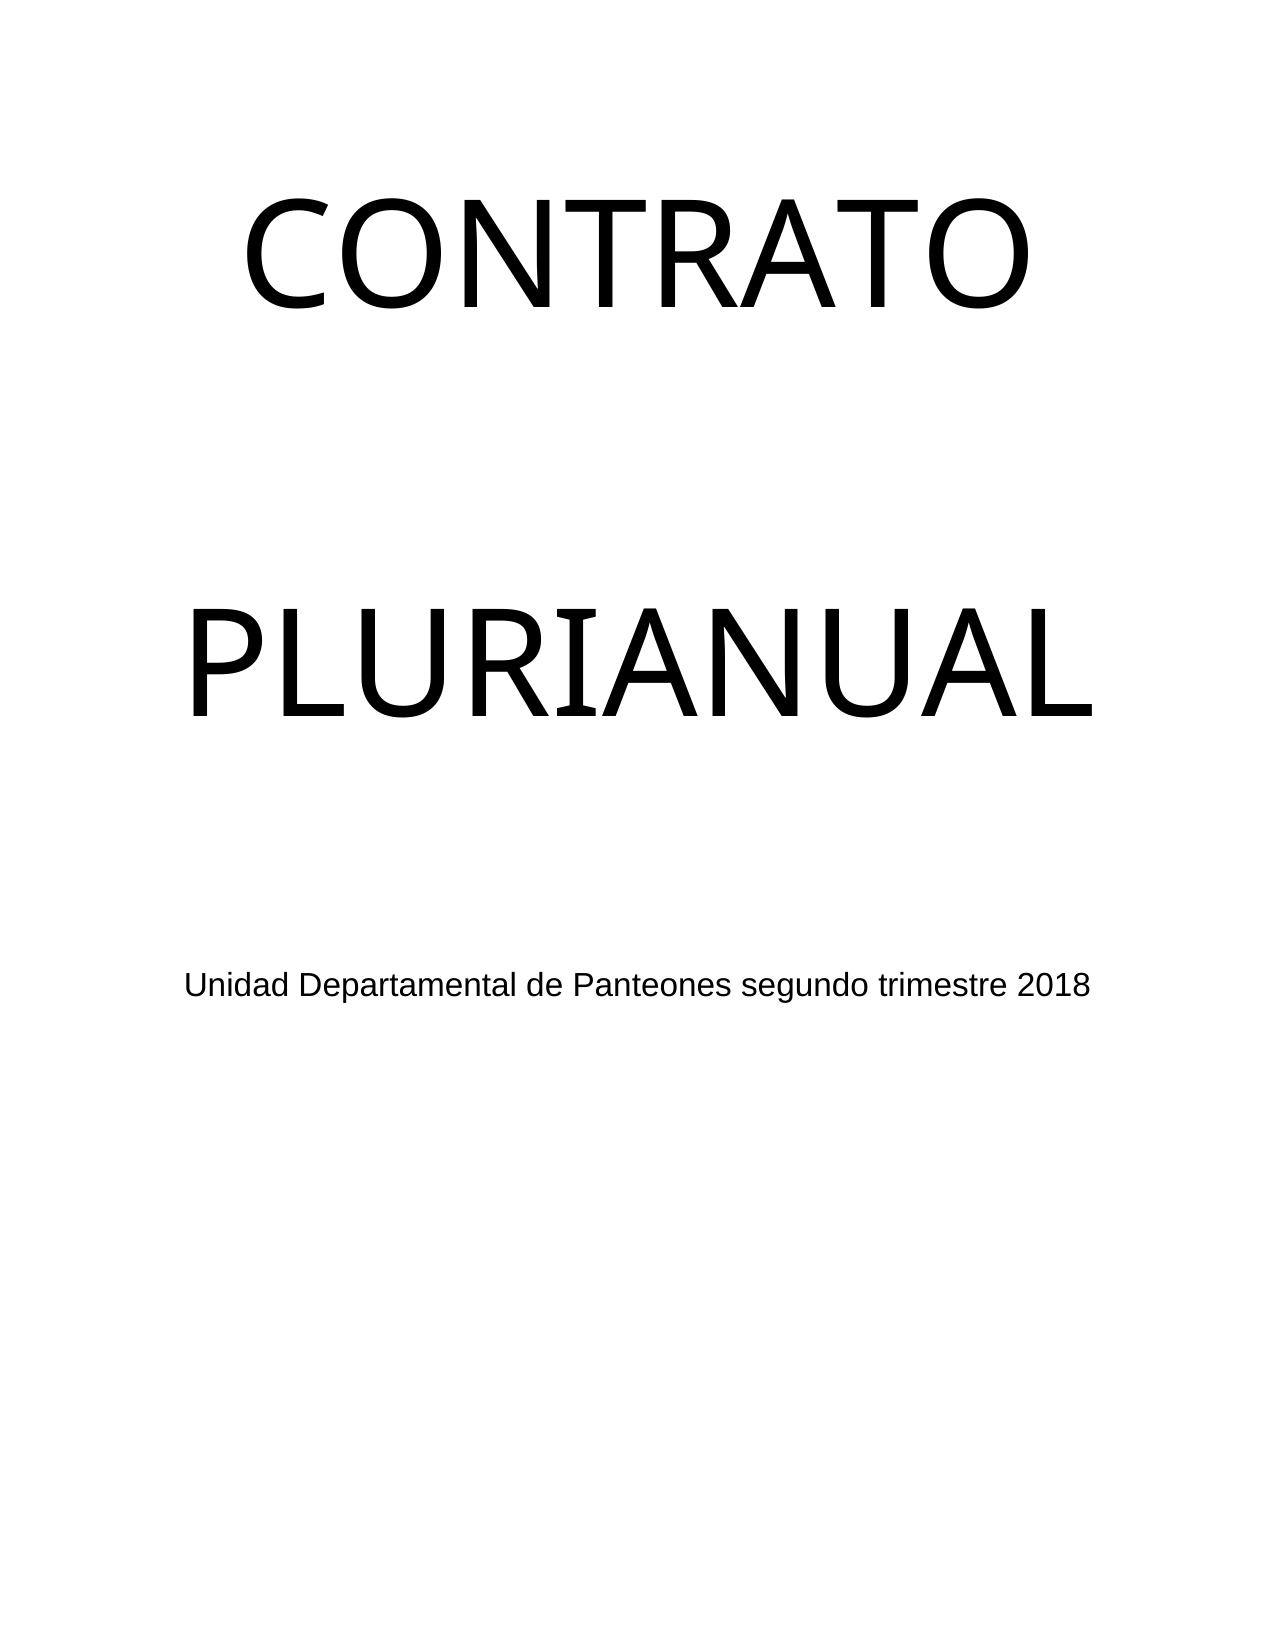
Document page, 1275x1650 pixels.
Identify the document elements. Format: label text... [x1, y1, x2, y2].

text NO SE CELEBRO CONTRATO PLURIANUAL [177, 148, 1098, 760]
text Unidad Departamental de Panteones segundo trimestre 2018 [177, 965, 1098, 1003]
